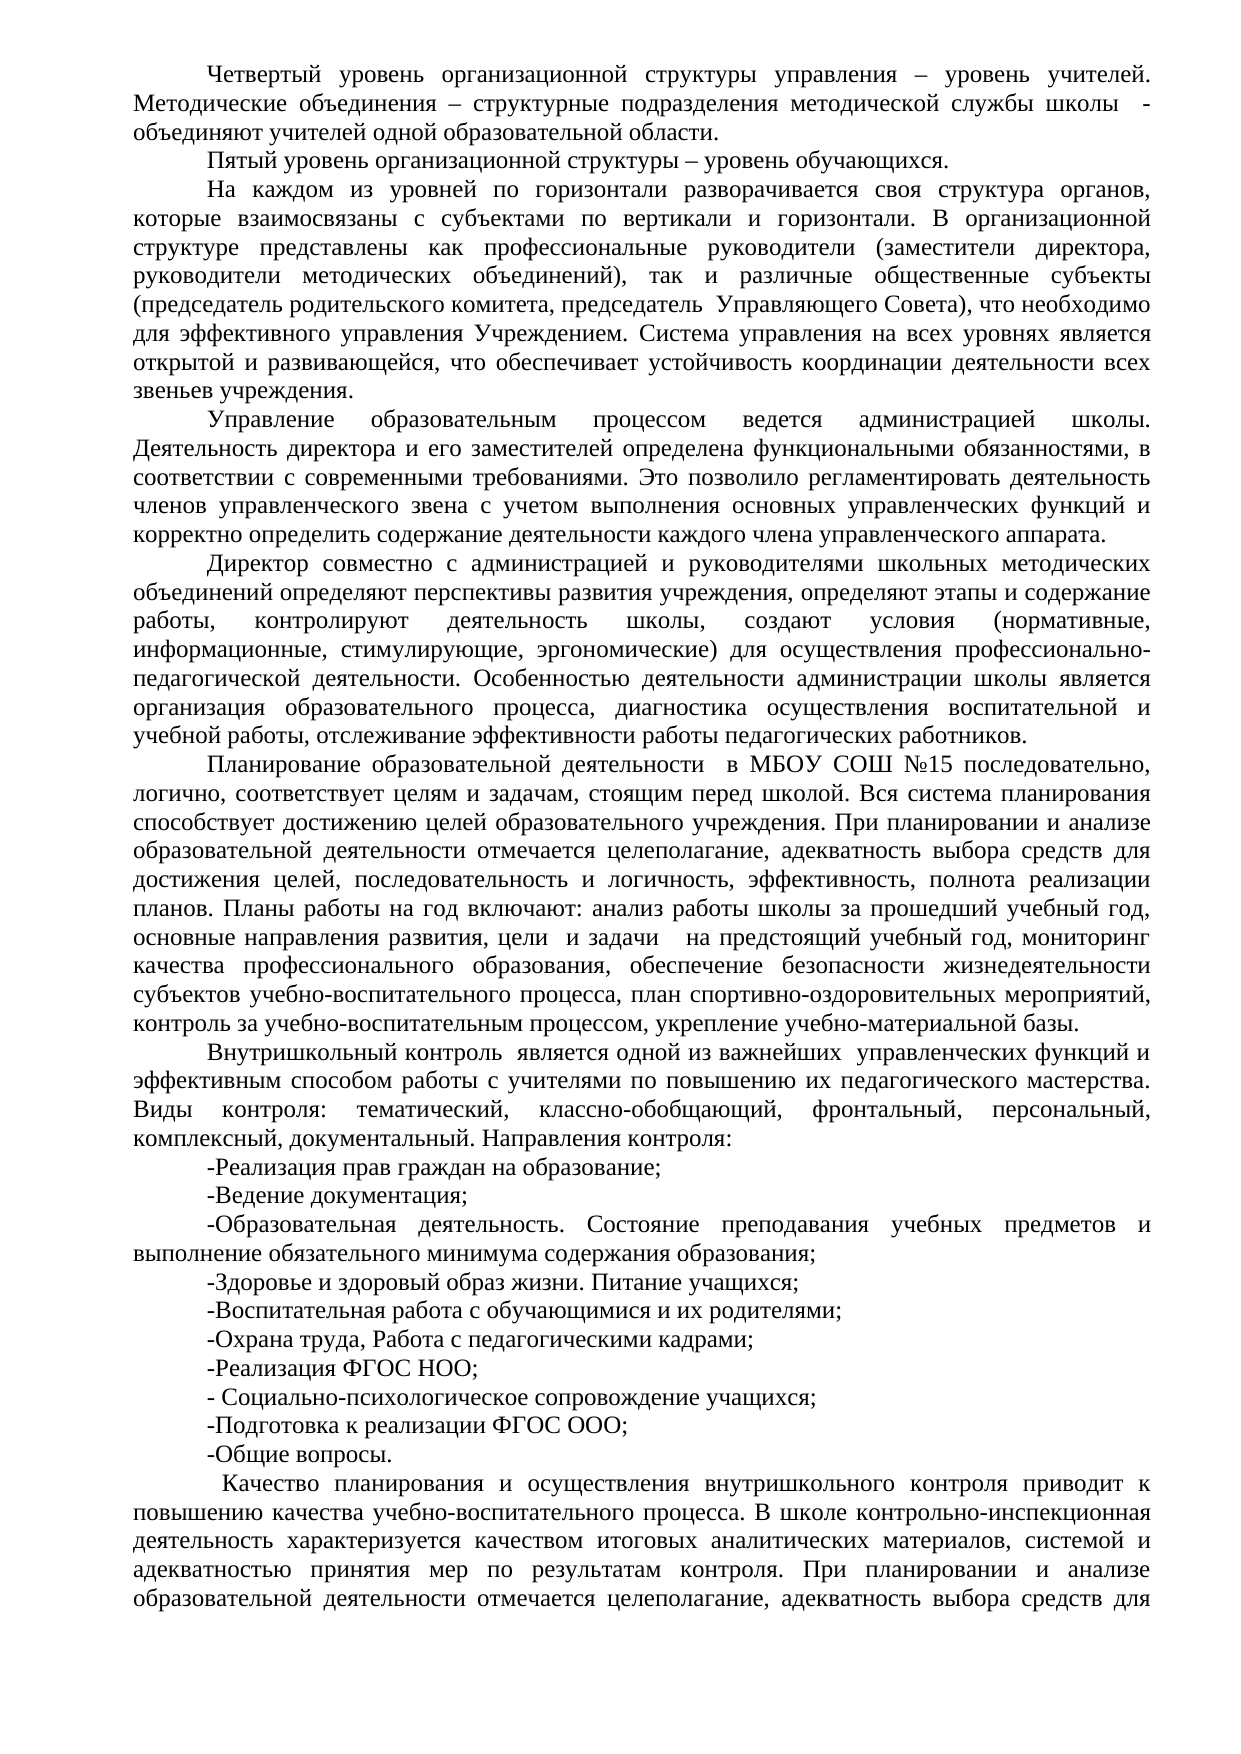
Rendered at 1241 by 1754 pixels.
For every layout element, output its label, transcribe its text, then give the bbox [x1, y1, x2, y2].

text Четвертый уровень организационной структуры управления – уровень учителей. Методические объединения – структурные подразделения методической службы школы - объединяют учителей одной образовательной области. [133, 59, 1152, 145]
text -Реализация ФГОС НОО; [133, 1353, 1152, 1382]
text На каждом из уровней по горизонтали разворачивается своя структура органов, которые взаимосвязаны с субъектами по вертикали и горизонтали. В организационной структуре представлены как профессиональные руководители (заместители директора, руководители методических объединений), так и различные общественные субъекты (председатель родительского комитета, председатель Управляющего Совета), что необходимо для эффективного управления Учреждением. Система управления на всех уровнях является открытой и развивающейся, что обеспечивает устойчивость координации деятельности всех звеньев учреждения. [133, 174, 1152, 404]
text Пятый уровень организационной структуры – уровень обучающихся. [133, 145, 1152, 174]
text -Ведение документация; [133, 1180, 1152, 1209]
text -Общие вопросы. [133, 1439, 1152, 1468]
text Планирование образовательной деятельности в МБОУ СОШ №15 последовательно, логично, соответствует целям и задачам, стоящим перед школой. Вся система планирования способствует достижению целей образовательного учреждения. При планировании и анализе образовательной деятельности отмечается целеполагание, адекватность выбора средств для достижения целей, последовательность и логичность, эффективность, полнота реализации планов. Планы работы на год включают: анализ работы школы за прошедший учебный год, основные направления развития, цели и задачи на предстоящий учебный год, мониторинг качества профессионального образования, обеспечение безопасности жизнедеятельности субъектов учебно-воспитательного процесса, план спортивно-оздоровительных мероприятий, контроль за учебно-воспитательным процессом, укрепление учебно-материальной базы. [133, 749, 1152, 1037]
text -Воспитательная работа с обучающимися и их родителями; [133, 1295, 1152, 1324]
text -Подготовка к реализации ФГОС ООО; [133, 1410, 1152, 1439]
text Управление образовательным процессом ведется администрацией школы. Деятельность директора и его заместителей определена функциональными обязанностями, в соответствии с современными требованиями. Это позволило регламентировать деятельность членов управленческого звена с учетом выполнения основных управленческих функций и корректно определить содержание деятельности каждого члена управленческого аппарата. [133, 404, 1152, 548]
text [133, 1468, 1152, 1612]
text Директор совместно с администрацией и руководителями школьных методических объединений определяют перспективы развития учреждения, определяют этапы и содержание работы, контролируют деятельность школы, создают условия (нормативные, информационные, стимулирующие, эргономические) для осуществления профессионально-педагогической деятельности. Особенностью деятельности администрации школы является организация образовательного процесса, диагностика осуществления воспитательной и учебной работы, отслеживание эффективности работы педагогических работников. [133, 548, 1152, 749]
text Внутришкольный контроль является одной из важнейших управленческих функций и эффективным способом работы с учителями по повышению их педагогического мастерства. Виды контроля: тематический, классно-обобщающий, фронтальный, персональный, комплексный, документальный. Направления контроля: [133, 1037, 1152, 1152]
text -Реализация прав граждан на образование; [133, 1152, 1152, 1180]
text - Социально-психологическое сопровождение учащихся; [133, 1382, 1152, 1410]
text -Здоровье и здоровый образ жизни. Питание учащихся; [133, 1267, 1152, 1295]
text -Образовательная деятельность. Состояние преподавания учебных предметов и выполнение обязательного минимума содержания образования; [133, 1209, 1152, 1267]
text -Охрана труда, Работа с педагогическими кадрами; [133, 1324, 1152, 1353]
